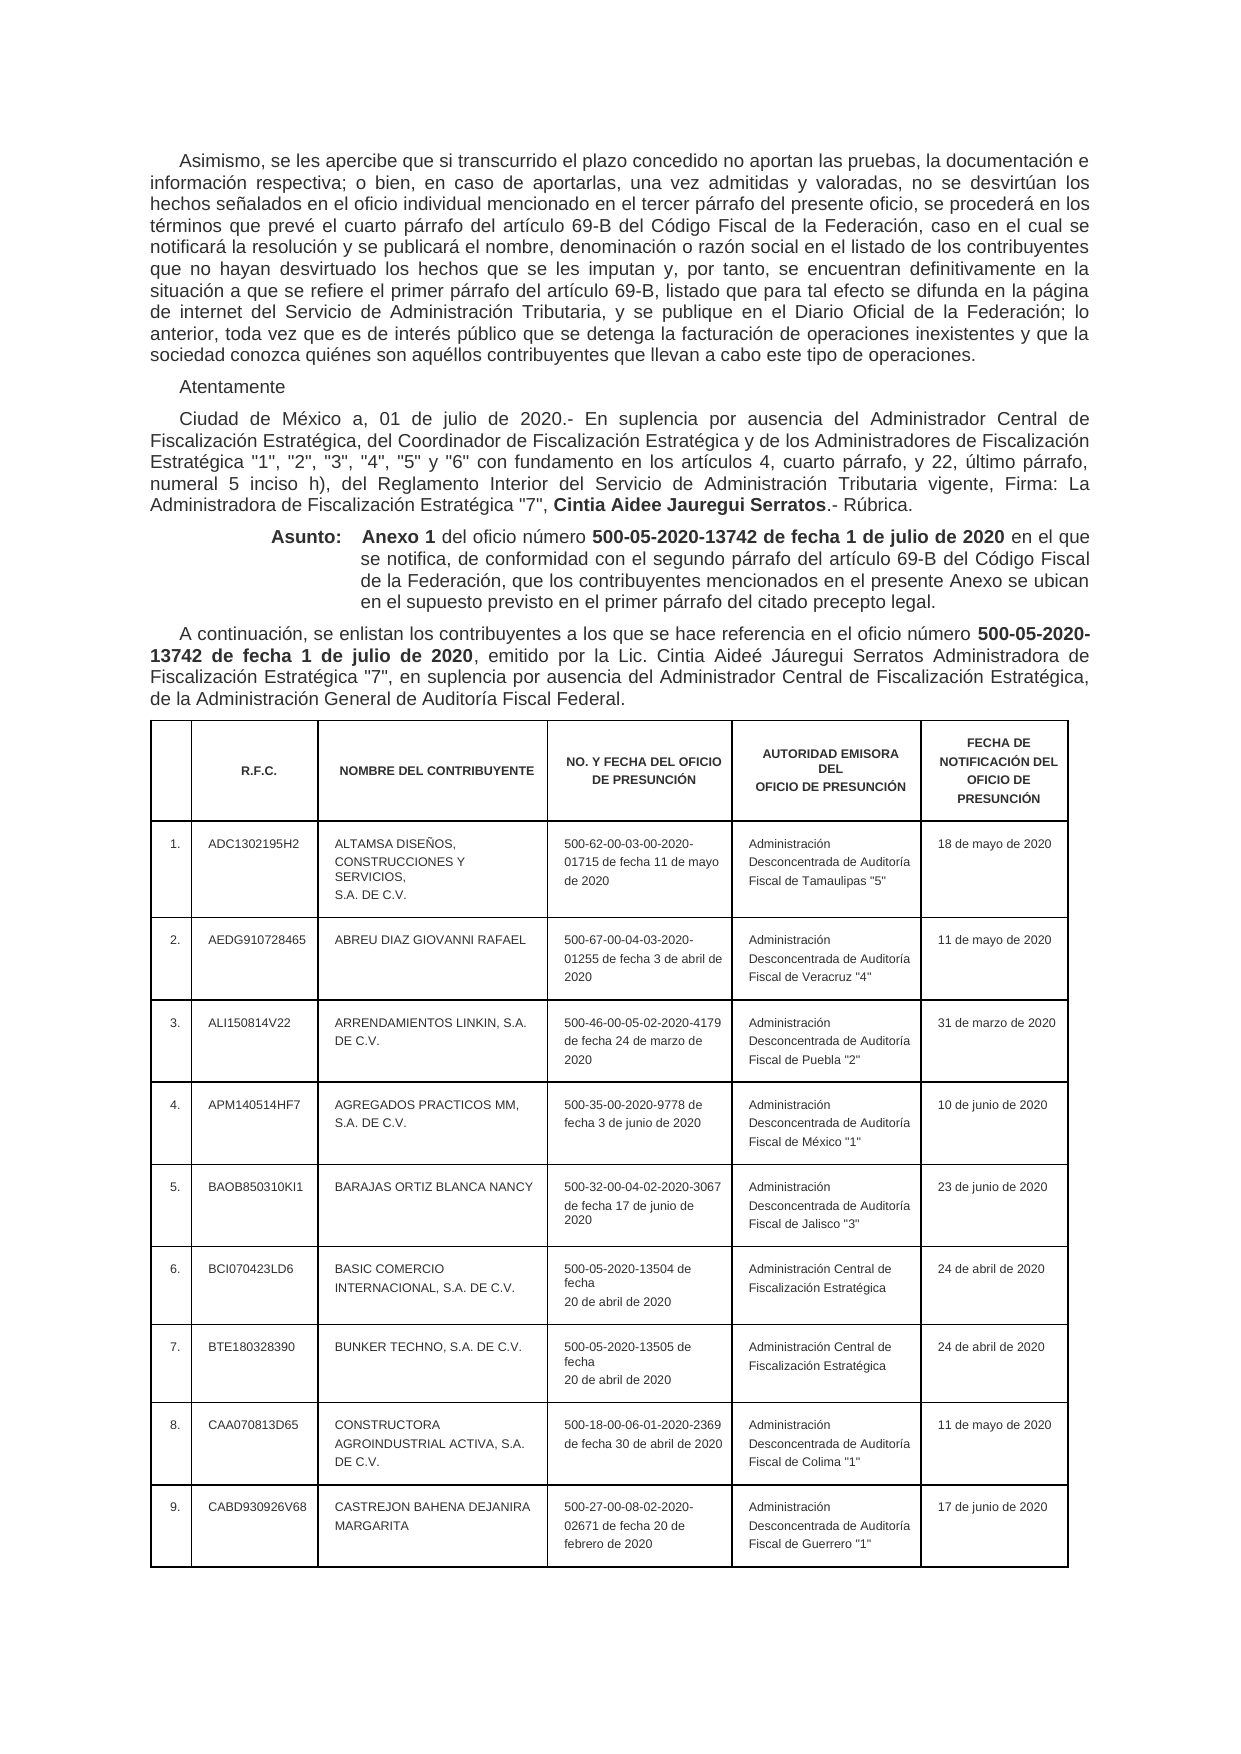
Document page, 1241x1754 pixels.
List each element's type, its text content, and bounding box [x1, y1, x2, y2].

table_cell AGREGADOS PRACTICOS MM, S.A. DE C.V. [319, 1083, 547, 1163]
table_cell 3. [152, 1001, 191, 1081]
table_cell Administración Desconcentrada de Auditoría Fiscal de México "1" [733, 1083, 920, 1163]
table_cell 8. [152, 1403, 191, 1484]
table_cell 500-32-00-04-02-2020-3067 de fecha 17 de junio de 2020 [548, 1165, 731, 1246]
table_cell 17 de junio de 2020 [922, 1486, 1067, 1566]
table_cell Administración Central de Fiscalización Estratégica [733, 1325, 920, 1402]
table_cell 500-18-00-06-01-2020-2369 de fecha 30 de abril de 2020 [548, 1403, 731, 1484]
text Asimismo, se les apercibe que si transcurrido el plazo concedido no aportan las pruebas, la documentación e información respectiva; o bien, en caso de aportarlas, una vez admitidas y valoradas, no se desvirtúan los hechos señalados en el oficio individual mencionado en el tercer párrafo del presente oficio, se procederá en los términos que prevé el cuarto párrafo del artículo 69-B del Código Fiscal de la Federación, caso en el cual se notificará la resolución y se publicará el nombre, denominación o razón social en el listado de los contribuyentes que no hayan desvirtuado los hechos que se les imputan y, por tanto, se encuentran definitivamente en la situación a que se refiere el primer párrafo del artículo 69-B, listado que para tal efecto se difunda en la página de internet del Servicio de Administración Tributaria, y se publique en el Diario Oficial de la Federación; lo anterior, toda vez que es de interés público que se detenga la facturación de operaciones inexistentes y que la sociedad conozca quiénes son aquéllos contribuyentes que llevan a cabo este tipo de operaciones. [150, 150, 1090, 366]
table_cell 1. [152, 822, 191, 917]
table_cell CASTREJON BAHENA DEJANIRA MARGARITA [319, 1486, 547, 1566]
table_cell 24 de abril de 2020 [922, 1247, 1067, 1324]
table_cell 18 de mayo de 2020 [922, 822, 1067, 917]
table_header R.F.C. [192, 721, 317, 820]
text Ciudad de México a, 01 de julio de 2020.- En suplencia por ausencia del Administrador Central de Fiscalización Estratégica, del Coordinador de Fiscalización Estratégica y de los Administradores de Fiscalización Estratégica "1", "2", "3", "4", "5" y "6" con fundamento en los artículos 4, cuarto párrafo, y 22, último párrafo, numeral 5 inciso h), del Reglamento Interior del Servicio de Administración Tributaria vigente, Firma: La Administradora de Fiscalización Estratégica "7", Cintia Aidee Jauregui Serratos.- Rúbrica. [150, 408, 1090, 516]
table_cell 11 de mayo de 2020 [922, 1403, 1067, 1484]
table_cell AEDG910728465 [192, 918, 317, 999]
table_cell CABD930926V68 [192, 1486, 317, 1566]
table_cell 500-62-00-03-00-2020- 01715 de fecha 11 de mayo de 2020 [548, 822, 731, 917]
table_cell ALI150814V22 [192, 1001, 317, 1081]
table_cell 10 de junio de 2020 [922, 1083, 1067, 1163]
table_cell ABREU DIAZ GIOVANNI RAFAEL [319, 918, 547, 999]
table_cell BUNKER TECHNO, S.A. DE C.V. [319, 1325, 547, 1402]
table_cell BASIC COMERCIO INTERNACIONAL, S.A. DE C.V. [319, 1247, 547, 1324]
table_header AUTORIDAD EMISORA DEL OFICIO DE PRESUNCIÓN [733, 721, 920, 820]
table_cell CONSTRUCTORA AGROINDUSTRIAL ACTIVA, S.A. DE C.V. [319, 1403, 547, 1484]
table_cell Administración Desconcentrada de Auditoría Fiscal de Jalisco "3" [733, 1165, 920, 1246]
table_cell 2. [152, 918, 191, 999]
table_cell 23 de junio de 2020 [922, 1165, 1067, 1246]
table_cell 500-46-00-05-02-2020-4179 de fecha 24 de marzo de 2020 [548, 1001, 731, 1081]
table_cell 9. [152, 1486, 191, 1566]
table_cell BAOB850310KI1 [192, 1165, 317, 1246]
table_cell ADC1302195H2 [192, 822, 317, 917]
table_cell 31 de marzo de 2020 [922, 1001, 1067, 1081]
table_cell 500-05-2020-13505 de fecha 20 de abril de 2020 [548, 1325, 731, 1402]
table_cell BARAJAS ORTIZ BLANCA NANCY [319, 1165, 547, 1246]
table_header FECHA DE NOTIFICACIÓN DEL OFICIO DE PRESUNCIÓN [922, 721, 1067, 820]
table_cell Administración Central de Fiscalización Estratégica [733, 1247, 920, 1324]
table_cell Administración Desconcentrada de Auditoría Fiscal de Tamaulipas "5" [733, 822, 920, 917]
table_cell 5. [152, 1165, 191, 1246]
table_cell 24 de abril de 2020 [922, 1325, 1067, 1402]
text Asunto: Anexo 1 del oficio número 500-05-2020-13742 de fecha 1 de julio de 2020 en el que se notifica, de conformidad con el segundo párrafo del artículo 69-B del Código Fiscal de la Federación, que los contribuyentes mencionados en el presente Anexo se ubican en el supuesto previsto en el primer párrafo del citado precepto legal. [271, 526, 1090, 612]
table_cell Administración Desconcentrada de Auditoría Fiscal de Veracruz "4" [733, 918, 920, 999]
table_cell 500-67-00-04-03-2020- 01255 de fecha 3 de abril de 2020 [548, 918, 731, 999]
table_header NO. Y FECHA DEL OFICIO DE PRESUNCIÓN [548, 721, 731, 820]
table_cell Administración Desconcentrada de Auditoría Fiscal de Puebla "2" [733, 1001, 920, 1081]
text A continuación, se enlistan los contribuyentes a los que se hace referencia en el oficio número 500-05-2020-13742 de fecha 1 de julio de 2020, emitido por la Lic. Cintia Aideé Jáuregui Serratos Administradora de Fiscalización Estratégica "7", en suplencia por ausencia del Administrador Central de Fiscalización Estratégica, de la Administración General de Auditoría Fiscal Federal. [150, 623, 1090, 709]
table_cell 11 de mayo de 2020 [922, 918, 1067, 999]
table_cell APM140514HF7 [192, 1083, 317, 1163]
text Atentamente [150, 376, 1090, 398]
table_cell CAA070813D65 [192, 1403, 317, 1484]
table_cell BCI070423LD6 [192, 1247, 317, 1324]
table_cell 6. [152, 1247, 191, 1324]
table_header [152, 721, 191, 820]
table_cell ARRENDAMIENTOS LINKIN, S.A. DE C.V. [319, 1001, 547, 1081]
table_cell ALTAMSA DISEÑOS, CONSTRUCCIONES Y SERVICIOS, S.A. DE C.V. [319, 822, 547, 917]
table_cell 4. [152, 1083, 191, 1163]
table_header NOMBRE DEL CONTRIBUYENTE [319, 721, 547, 820]
table_cell 7. [152, 1325, 191, 1402]
table_cell 500-27-00-08-02-2020- 02671 de fecha 20 de febrero de 2020 [548, 1486, 731, 1566]
table_cell Administración Desconcentrada de Auditoría Fiscal de Guerrero "1" [733, 1486, 920, 1566]
table_cell Administración Desconcentrada de Auditoría Fiscal de Colima "1" [733, 1403, 920, 1484]
table_cell 500-05-2020-13504 de fecha 20 de abril de 2020 [548, 1247, 731, 1324]
table_cell 500-35-00-2020-9778 de fecha 3 de junio de 2020 [548, 1083, 731, 1163]
table_cell BTE180328390 [192, 1325, 317, 1402]
